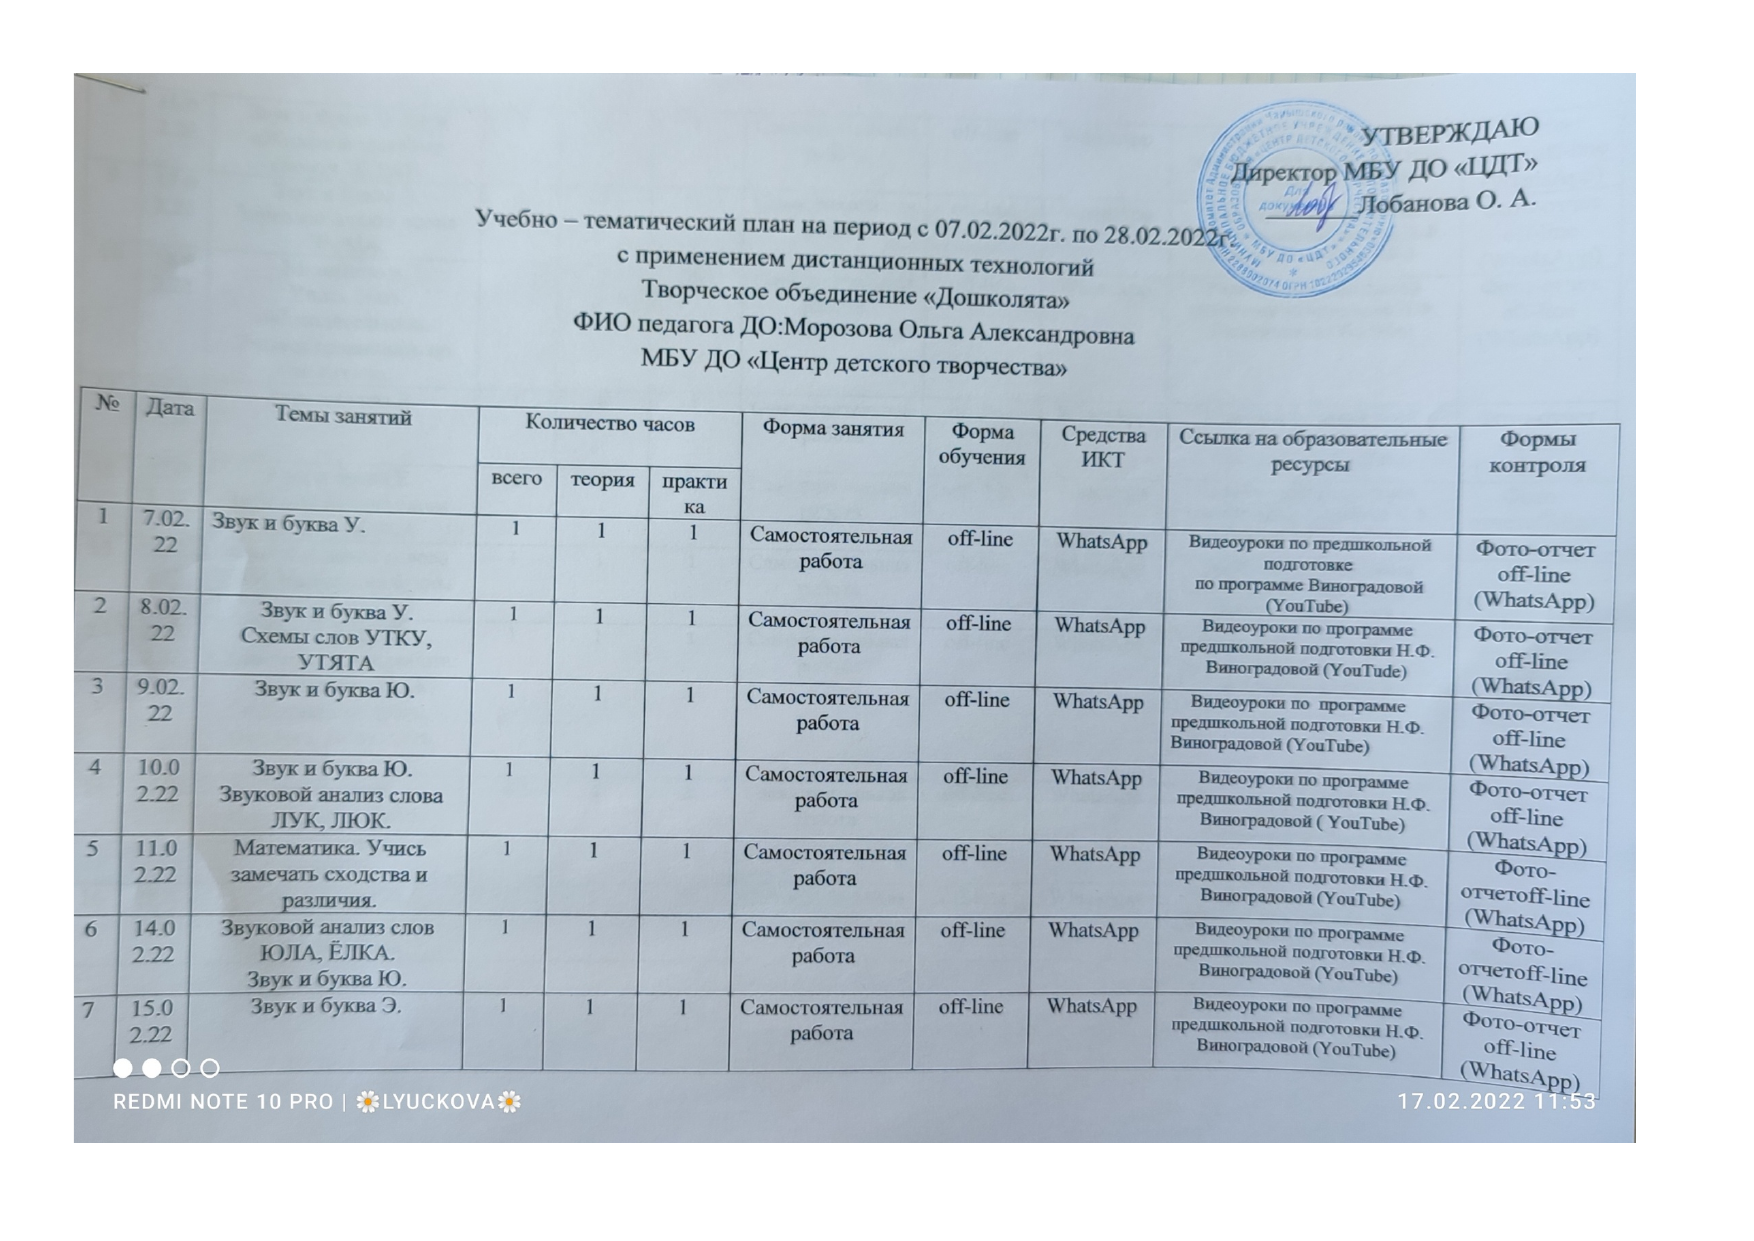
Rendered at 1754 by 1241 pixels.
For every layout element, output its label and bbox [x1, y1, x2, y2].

picture [73, 73, 1636, 1143]
